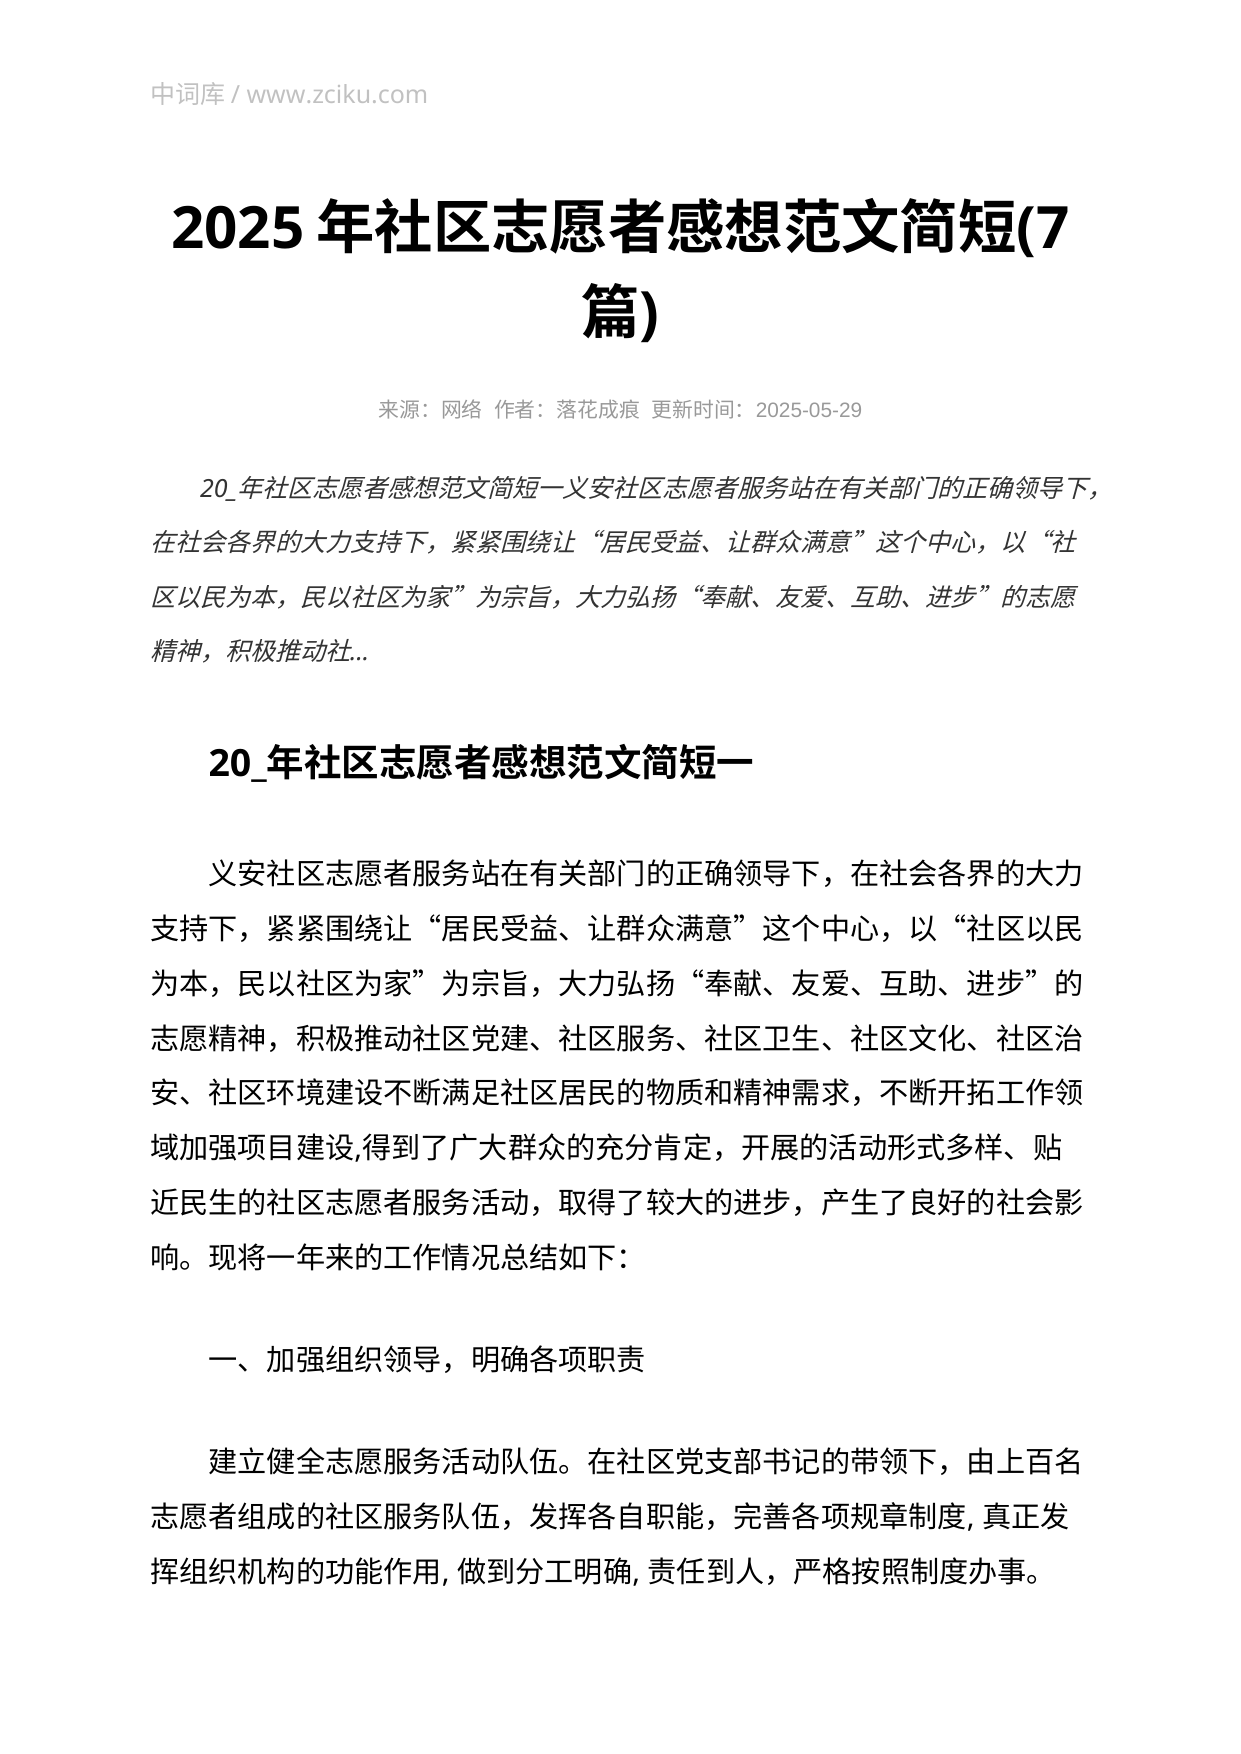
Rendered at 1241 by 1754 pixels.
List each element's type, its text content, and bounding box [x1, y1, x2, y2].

text 义安社区志愿者服务站在有关部门的正确领导下，在社会各界的大力支持下，紧紧围绕让“居民受益、让群众满意”这个中心，以“社区以民为本，民以社区为家”为宗旨，大力弘扬“奉献、友爱、互助、进步”的志愿精神，积极推动社区党建、社区服务、社区卫生、社区文化、社区治安、社区环境建设不断满足社区居民的物质和精神需求，不断开拓工作领域加强项目建设,得到了广大群众的充分肯定，开展的活动形式多样、贴近民生的社区志愿者服务活动，取得了较大的进步，产生了良好的社会影响。现将一年来的工作情况总结如下： [150, 851, 1090, 1277]
text 建立健全志愿服务活动队伍。在社区党支部书记的带领下，由上百名志愿者组成的社区服务队伍，发挥各自职能，完善各项规章制度, 真正发挥组织机构的功能作用, 做到分工明确, 责任到人，严格按照制度办事。 [150, 1438, 1090, 1591]
text 来源：网络 作者：落花成痕 更新时间：2025-05-29 [150, 398, 1090, 422]
subtitle 2025年社区志愿者感想范文简短(7篇) [150, 181, 1090, 351]
text 一、加强组织领导，明确各项职责 [150, 1337, 1090, 1379]
text 20_年社区志愿者感想范文简短一义安社区志愿者服务站在有关部门的正确领导下，在社会各界的大力支持下，紧紧围绕让“居民受益、让群众满意”这个中心，以“社区以民为本，民以社区为家”为宗旨，大力弘扬“奉献、友爱、互助、进步”的志愿精神，积极推动社... [150, 468, 1090, 668]
text 20_年社区志愿者感想范文简短一 [150, 733, 1090, 787]
